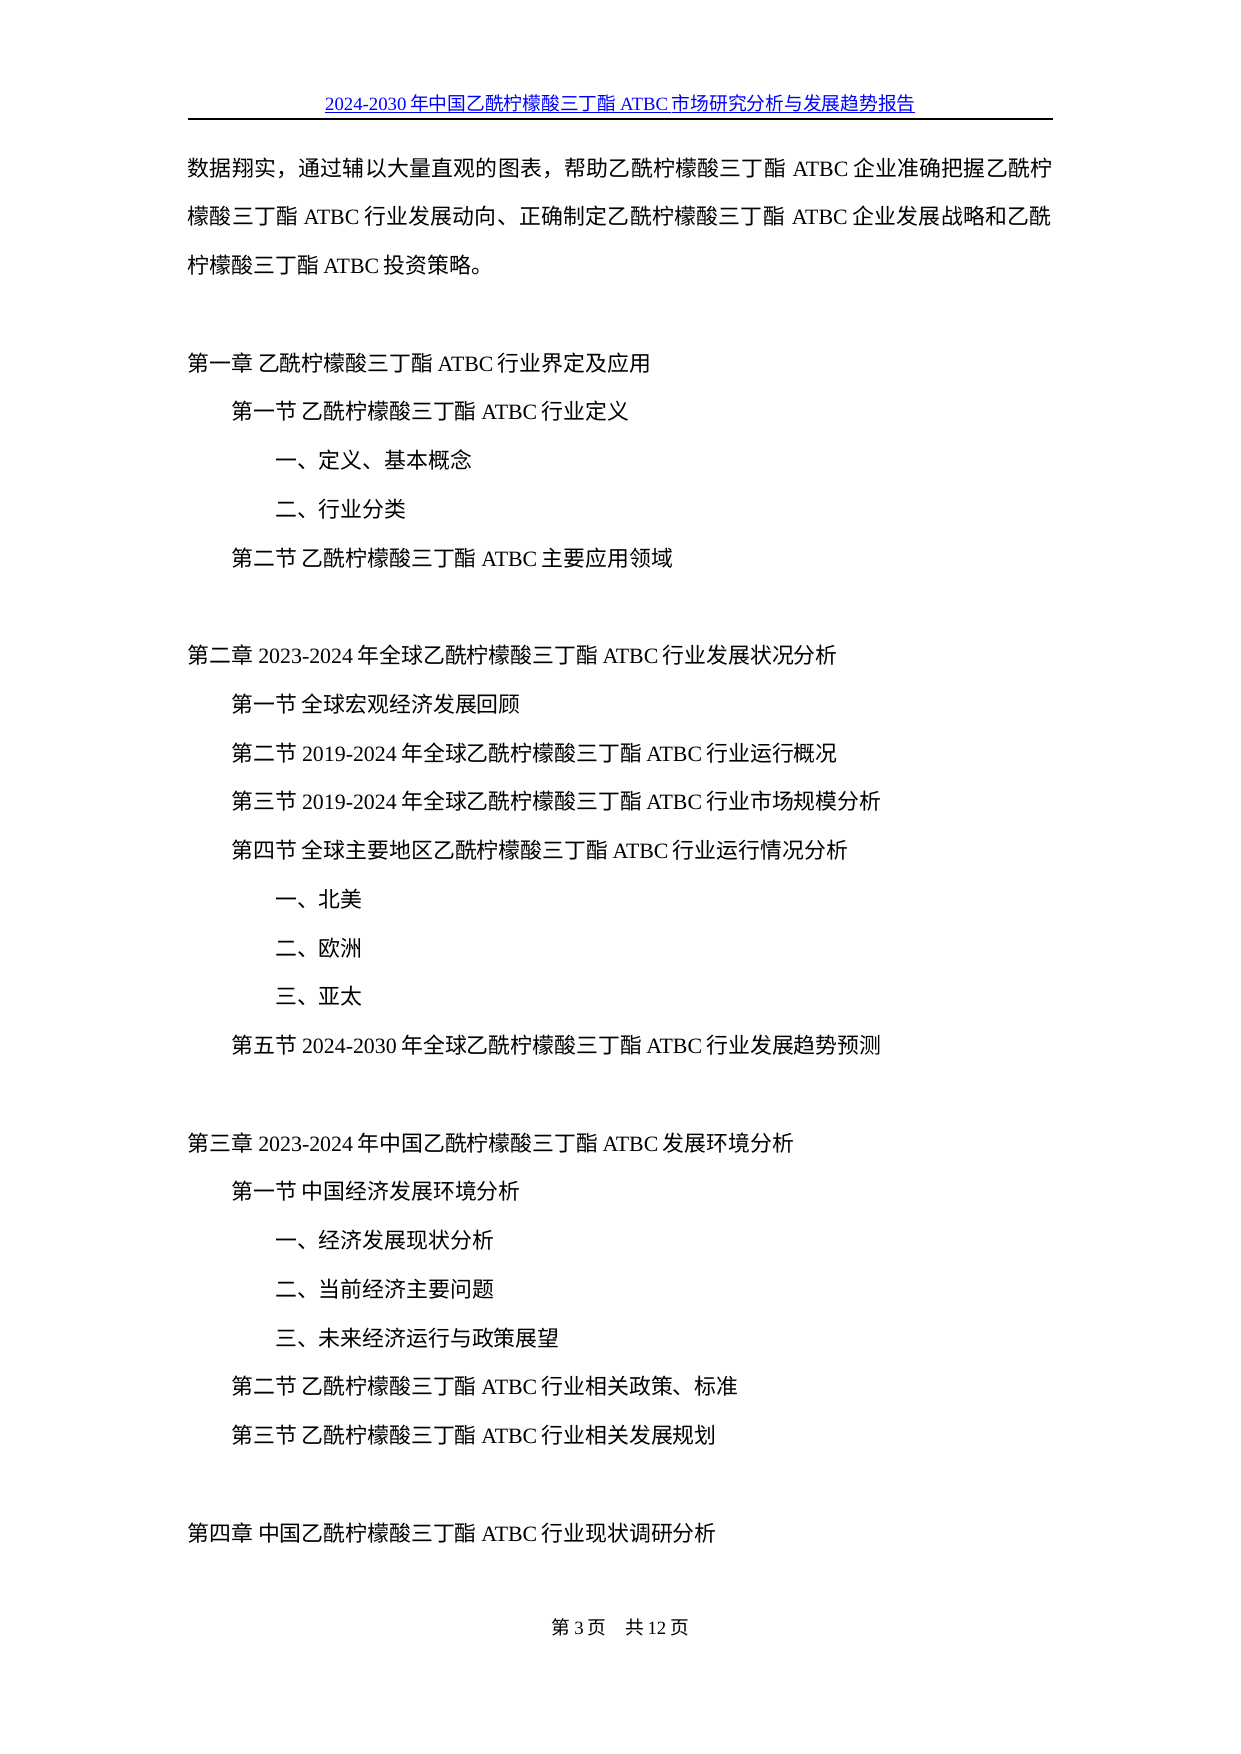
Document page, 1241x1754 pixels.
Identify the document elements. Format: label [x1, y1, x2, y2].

text [187, 150, 1053, 1548]
